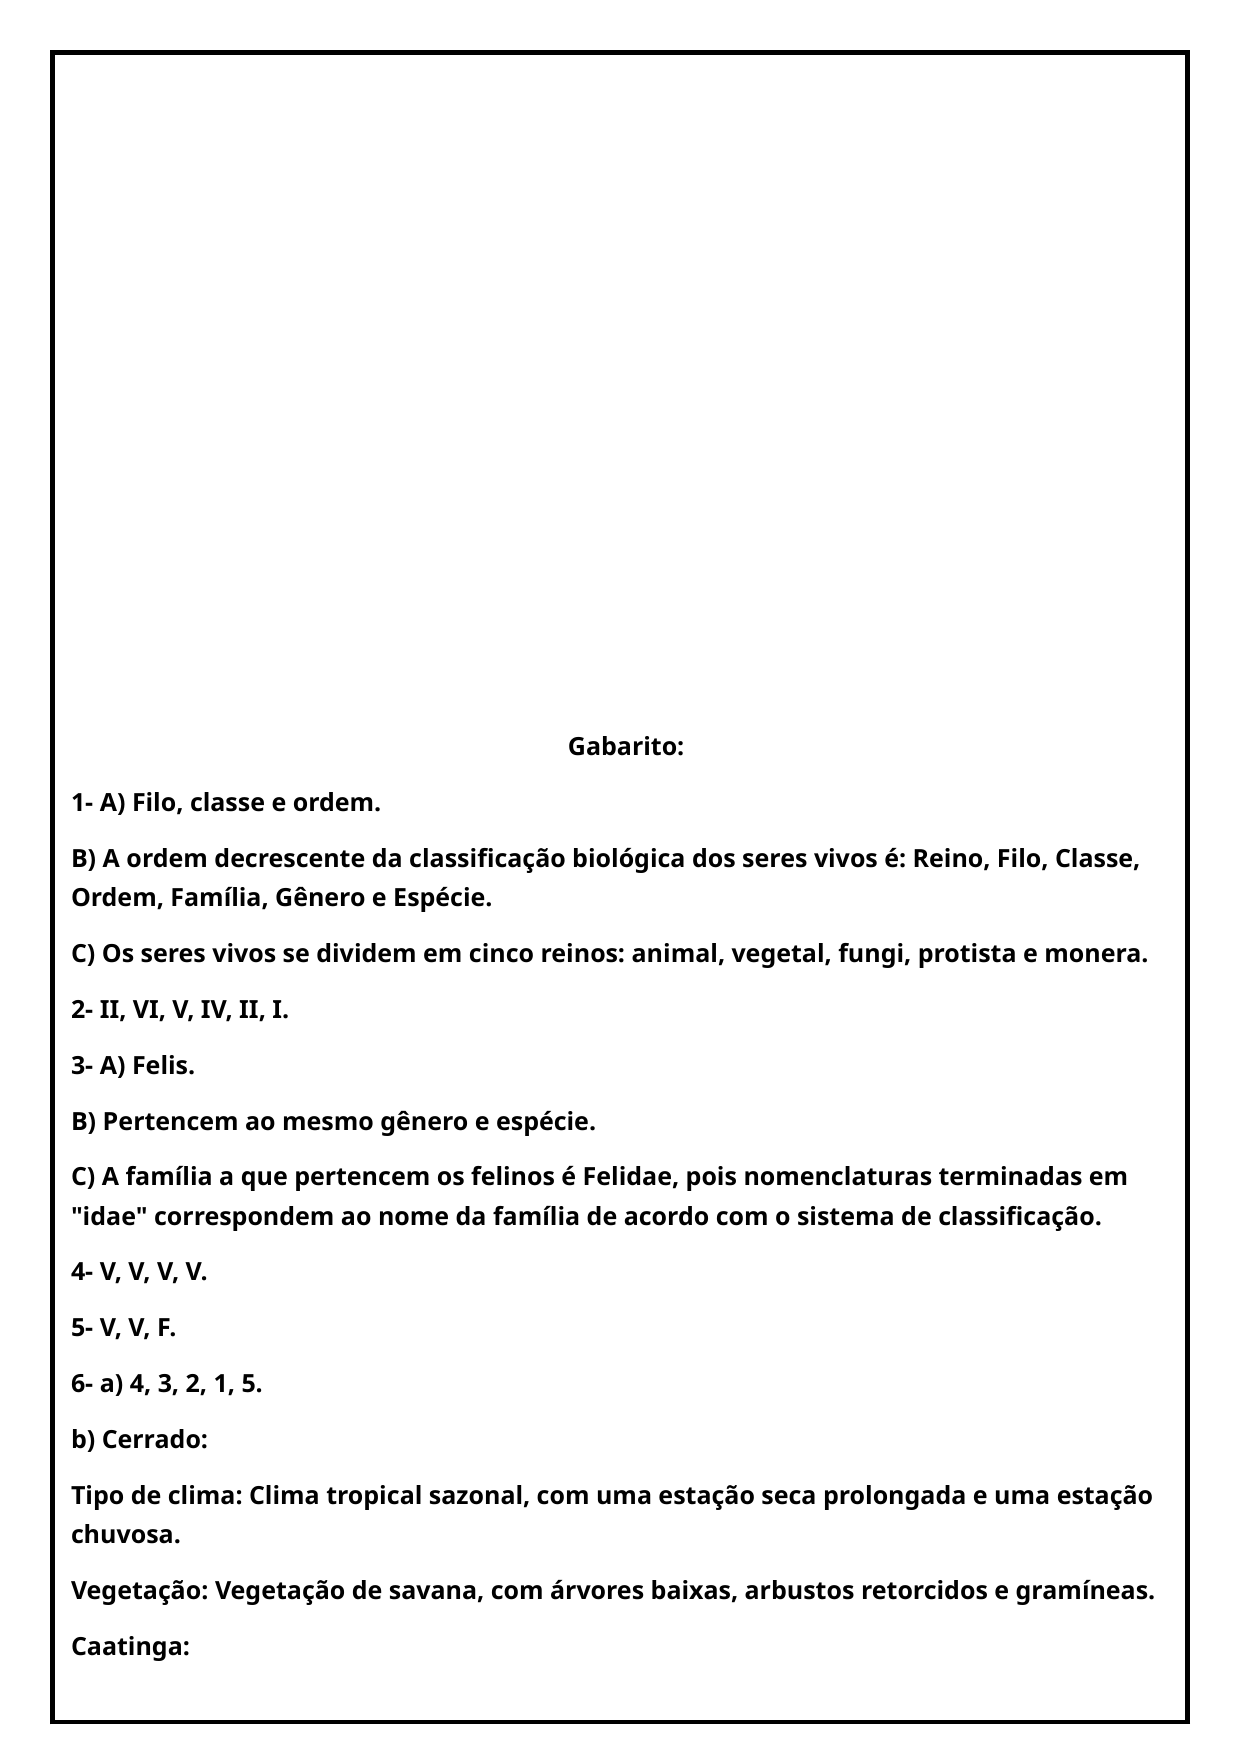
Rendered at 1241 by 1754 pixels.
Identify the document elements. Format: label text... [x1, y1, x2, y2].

text Vegetação: Vegetação de savana, com árvores baixas, arbustos retorcidos e gramíneas. [71, 1572, 1181, 1606]
text b) Cerrado: [71, 1422, 1181, 1456]
text 5- V, V, F. [71, 1310, 1181, 1344]
text C) Os seres vivos se dividem em cinco reinos: animal, vegetal, fungi, protista e monera. [71, 936, 1181, 970]
text Tipo de clima: Clima tropical sazonal, com uma estação seca prolongada e uma estação chuvosa. [71, 1477, 1181, 1551]
text 2- II, VI, V, IV, II, I. [71, 992, 1181, 1026]
text Gabarito: [71, 729, 1181, 763]
text Caatinga: [71, 1628, 1181, 1662]
text B) Pertencem ao mesmo gênero e espécie. [71, 1103, 1181, 1137]
text 4- V, V, V, V. [71, 1254, 1181, 1288]
text 6- a) 4, 3, 2, 1, 5. [71, 1366, 1181, 1400]
text B) A ordem decrescente da classificação biológica dos seres vivos é: Reino, Filo, Classe, Ordem, Família, Gênero e Espécie. [71, 841, 1181, 914]
text 1- A) Filo, classe e ordem. [71, 785, 1181, 819]
text C) A família a que pertencem os felinos é Felidae, pois nomenclaturas terminadas em "idae" correspondem ao nome da família de acordo com o sistema de classificação. [71, 1159, 1181, 1232]
text 3- A) Felis. [71, 1047, 1181, 1081]
